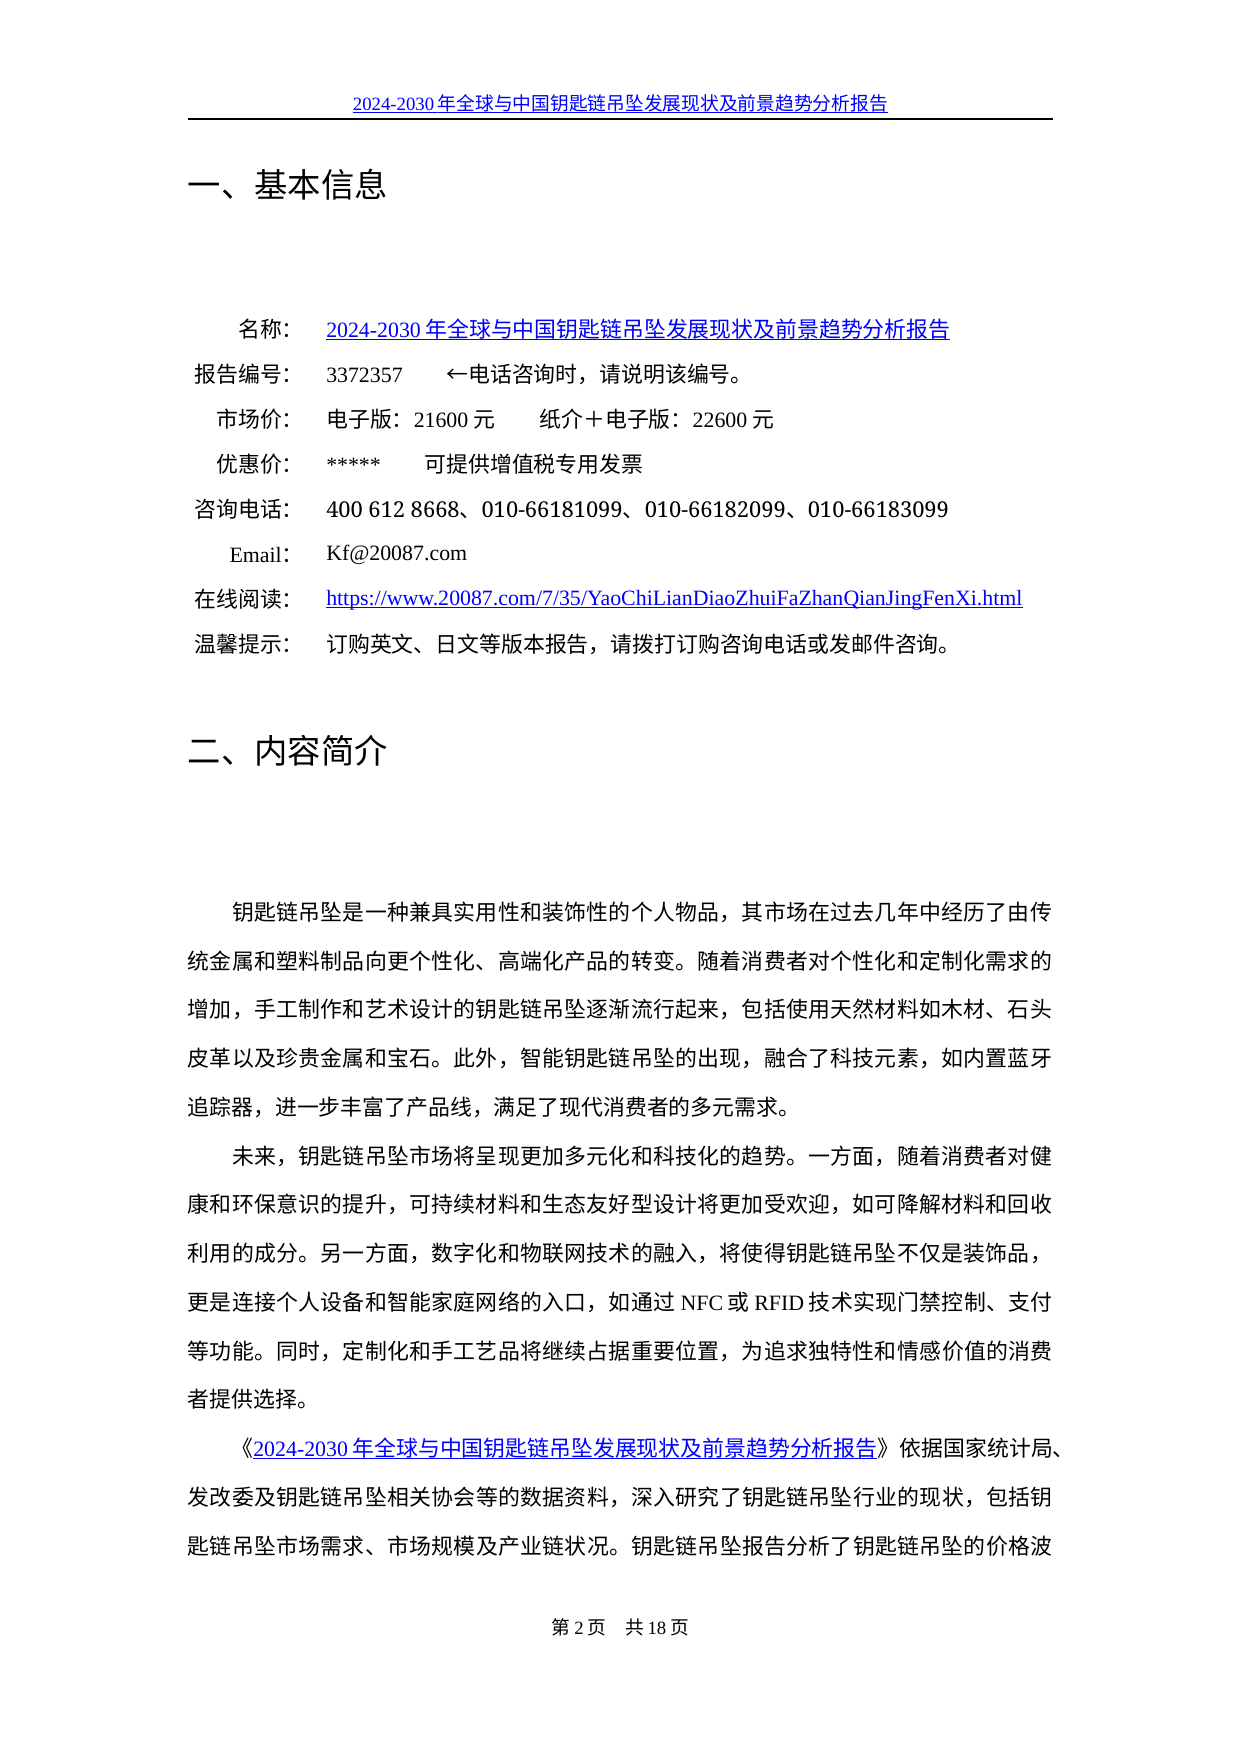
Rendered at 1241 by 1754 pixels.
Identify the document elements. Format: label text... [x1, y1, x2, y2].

table_cell 温馨提示： [167, 627, 315, 672]
table_cell ***** 可提供增值税专用发票 [315, 447, 1073, 492]
table_header 2024-2030年全球与中国钥匙链吊坠发展现状及前景趋势分析报告 [315, 312, 1073, 357]
table_cell 订购英文、日文等版本报告，请拨打订购咨询电话或发邮件咨询。 [315, 627, 1073, 672]
table_header 名称： [167, 312, 315, 357]
title 二、内容简介 [187, 717, 1053, 782]
table_cell 400 612 8668、010-66181099、010-66182099、010-66183099 [315, 492, 1073, 537]
title 一、基本信息 [187, 150, 1053, 215]
table_cell 报告编号： [167, 357, 315, 402]
table_cell 3372357 ←电话咨询时，请说明该编号。 [315, 357, 1073, 402]
table_cell 电子版：21600 元 纸介＋电子版：22600 元 [315, 402, 1073, 447]
table_cell Email： [167, 537, 315, 582]
table_cell 咨询电话： [167, 492, 315, 537]
table_cell 在线阅读： [167, 582, 315, 627]
table_cell Kf@20087.com [315, 537, 1073, 582]
table_cell [315, 582, 1073, 627]
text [187, 894, 1053, 1561]
table_cell 优惠价： [167, 447, 315, 492]
table_cell 市场价： [167, 402, 315, 447]
